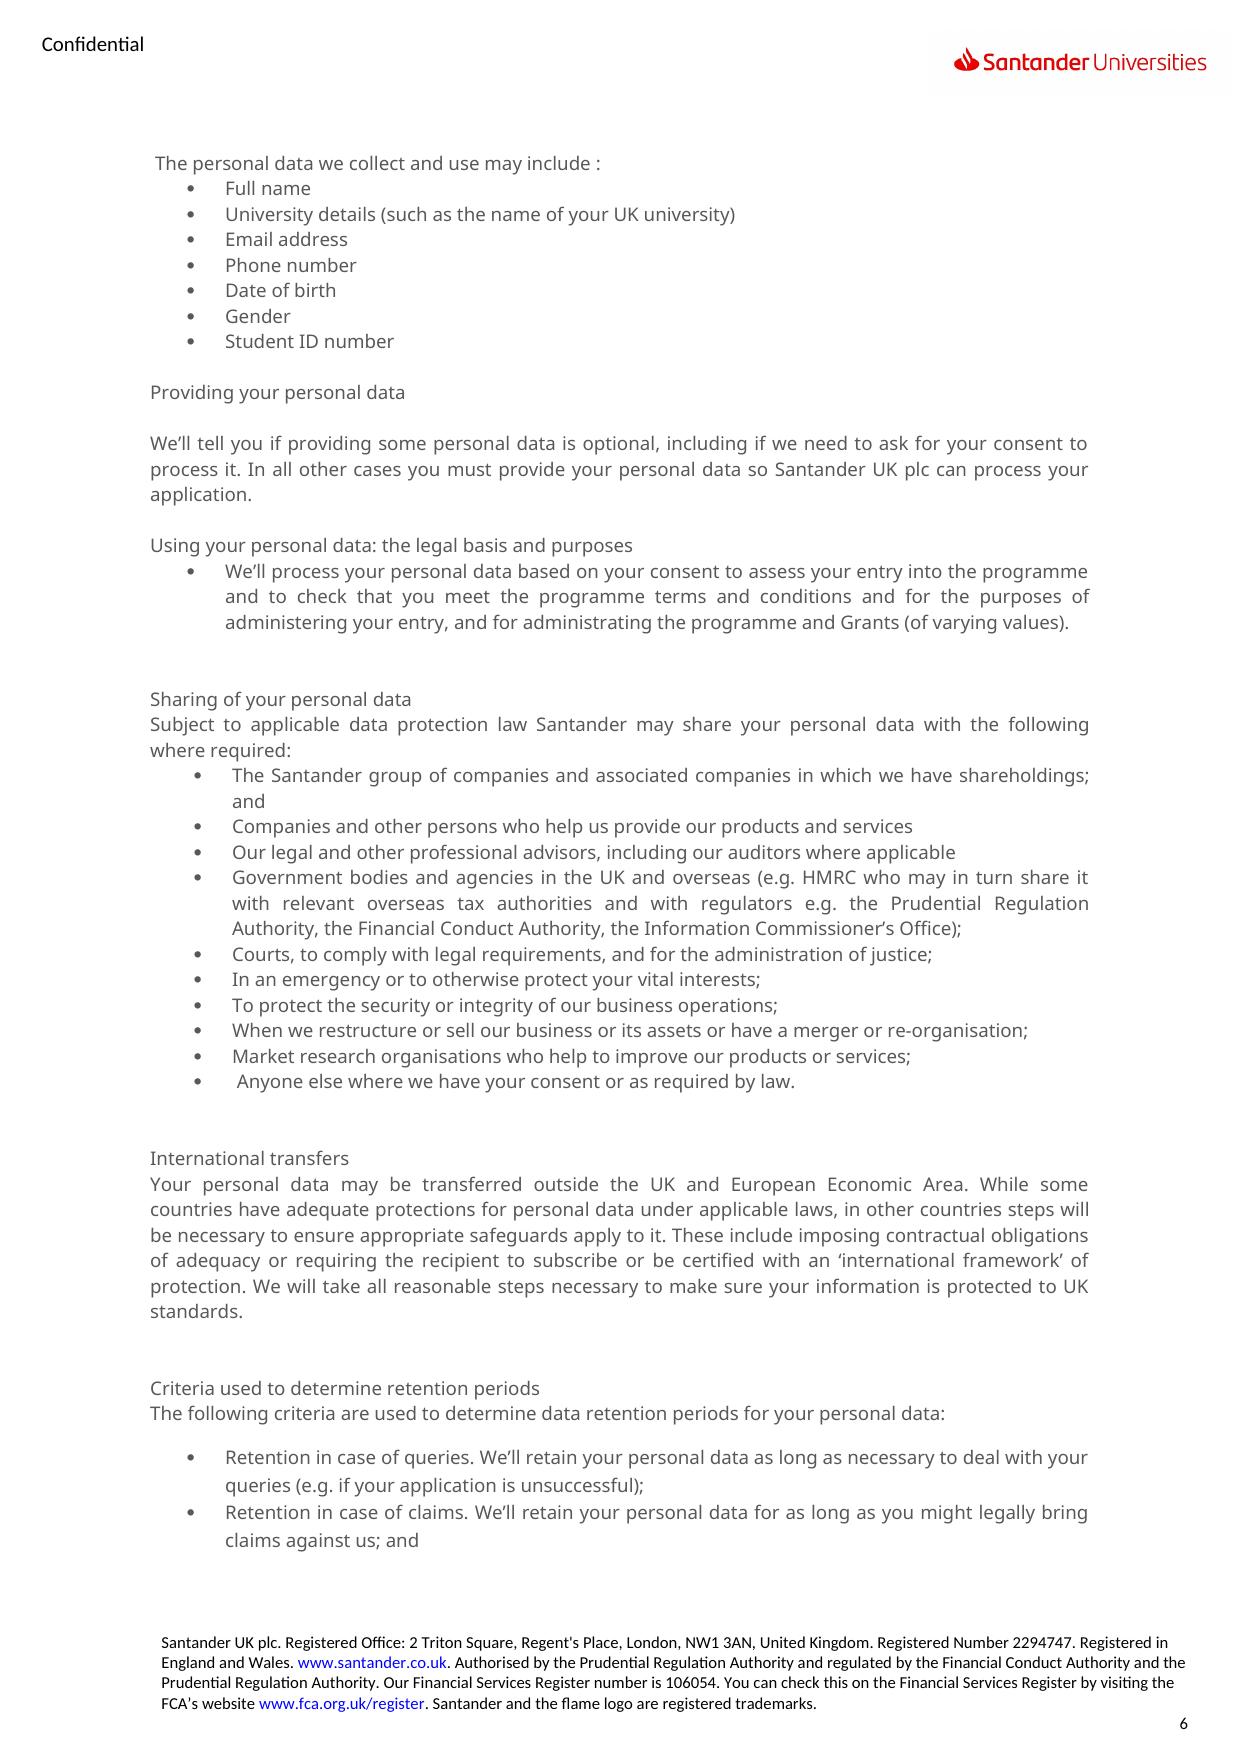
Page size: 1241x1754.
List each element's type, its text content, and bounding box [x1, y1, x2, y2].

list Companies and other persons who help us provide our products and services [194, 813, 1090, 839]
text Subject to applicable data protection law Santander may share your personal data with the following where required: [150, 711, 1090, 762]
list Date of birth [187, 278, 1090, 303]
list Phone number [187, 252, 1090, 278]
list To protect the security or integrity of our business operations; [194, 992, 1090, 1018]
list Our legal and other professional advisors, including our auditors where applicable [194, 839, 1090, 864]
text Sharing of your personal data [150, 686, 1090, 711]
list When we restructure or sell our business or its assets or have a merger or re-organisation; [194, 1018, 1090, 1043]
list Government bodies and agencies in the UK and overseas (e.g. HMRC who may in turn share it with relevant overseas tax authorities and with regulators e.g. the Prudential Regulation Authority, the Financial Conduct Authority, the Information Commissioner’s Office); [194, 864, 1090, 941]
text We’ll tell you if providing some personal data is optional, including if we need to ask for your consent to process it. In all other cases you must provide your personal data so Santander UK plc can process your application. [150, 431, 1090, 507]
list Anyone else where we have your consent or as required by law. [194, 1069, 1090, 1094]
list Market research organisations who help to improve our products or services; [194, 1043, 1090, 1069]
list Email address [187, 227, 1090, 252]
text Providing your personal data [150, 380, 1090, 405]
picture [929, 28, 1231, 96]
list Student ID number [187, 329, 1090, 354]
list Full name [187, 176, 1090, 201]
text Criteria used to determine retention periods [150, 1375, 1090, 1401]
list We’ll process your personal data based on your consent to assess your entry into the programme and to check that you meet the programme terms and conditions and for the purposes of administering your entry, and for administrating the programme and Grants (of varying values). [187, 558, 1090, 635]
list Retention in case of queries. We’ll retain your personal data as long as necessary to deal with your queries (e.g. if your application is unsuccessful); [187, 1445, 1090, 1498]
list Retention in case of claims. We’ll retain your personal data for as long as you might legally bring claims against us; and [187, 1500, 1090, 1553]
list Gender [187, 303, 1090, 329]
list In an emergency or to otherwise protect your vital interests; [194, 967, 1090, 992]
text The personal data we collect and use may include : [150, 150, 1090, 176]
list The Santander group of companies and associated companies in which we have shareholdings; and [194, 762, 1090, 813]
text Your personal data may be transferred outside the UK and European Economic Area. While some countries have adequate protections for personal data under applicable laws, in other countries steps will be necessary to ensure appropriate safeguards apply to it. These include imposing contractual obligations of adequacy or requiring the recipient to subscribe or be certified with an ‘international framework’ of protection. We will take all reasonable steps necessary to make sure your information is protected to UK standards. [150, 1171, 1090, 1324]
text The following criteria are used to determine data retention periods for your personal data: [150, 1401, 1090, 1426]
text International transfers [150, 1145, 1090, 1171]
text Using your personal data: the legal basis and purposes [150, 533, 1090, 558]
list University details (such as the name of your UK university) [187, 201, 1090, 227]
list Courts, to comply with legal requirements, and for the administration of justice; [194, 941, 1090, 967]
